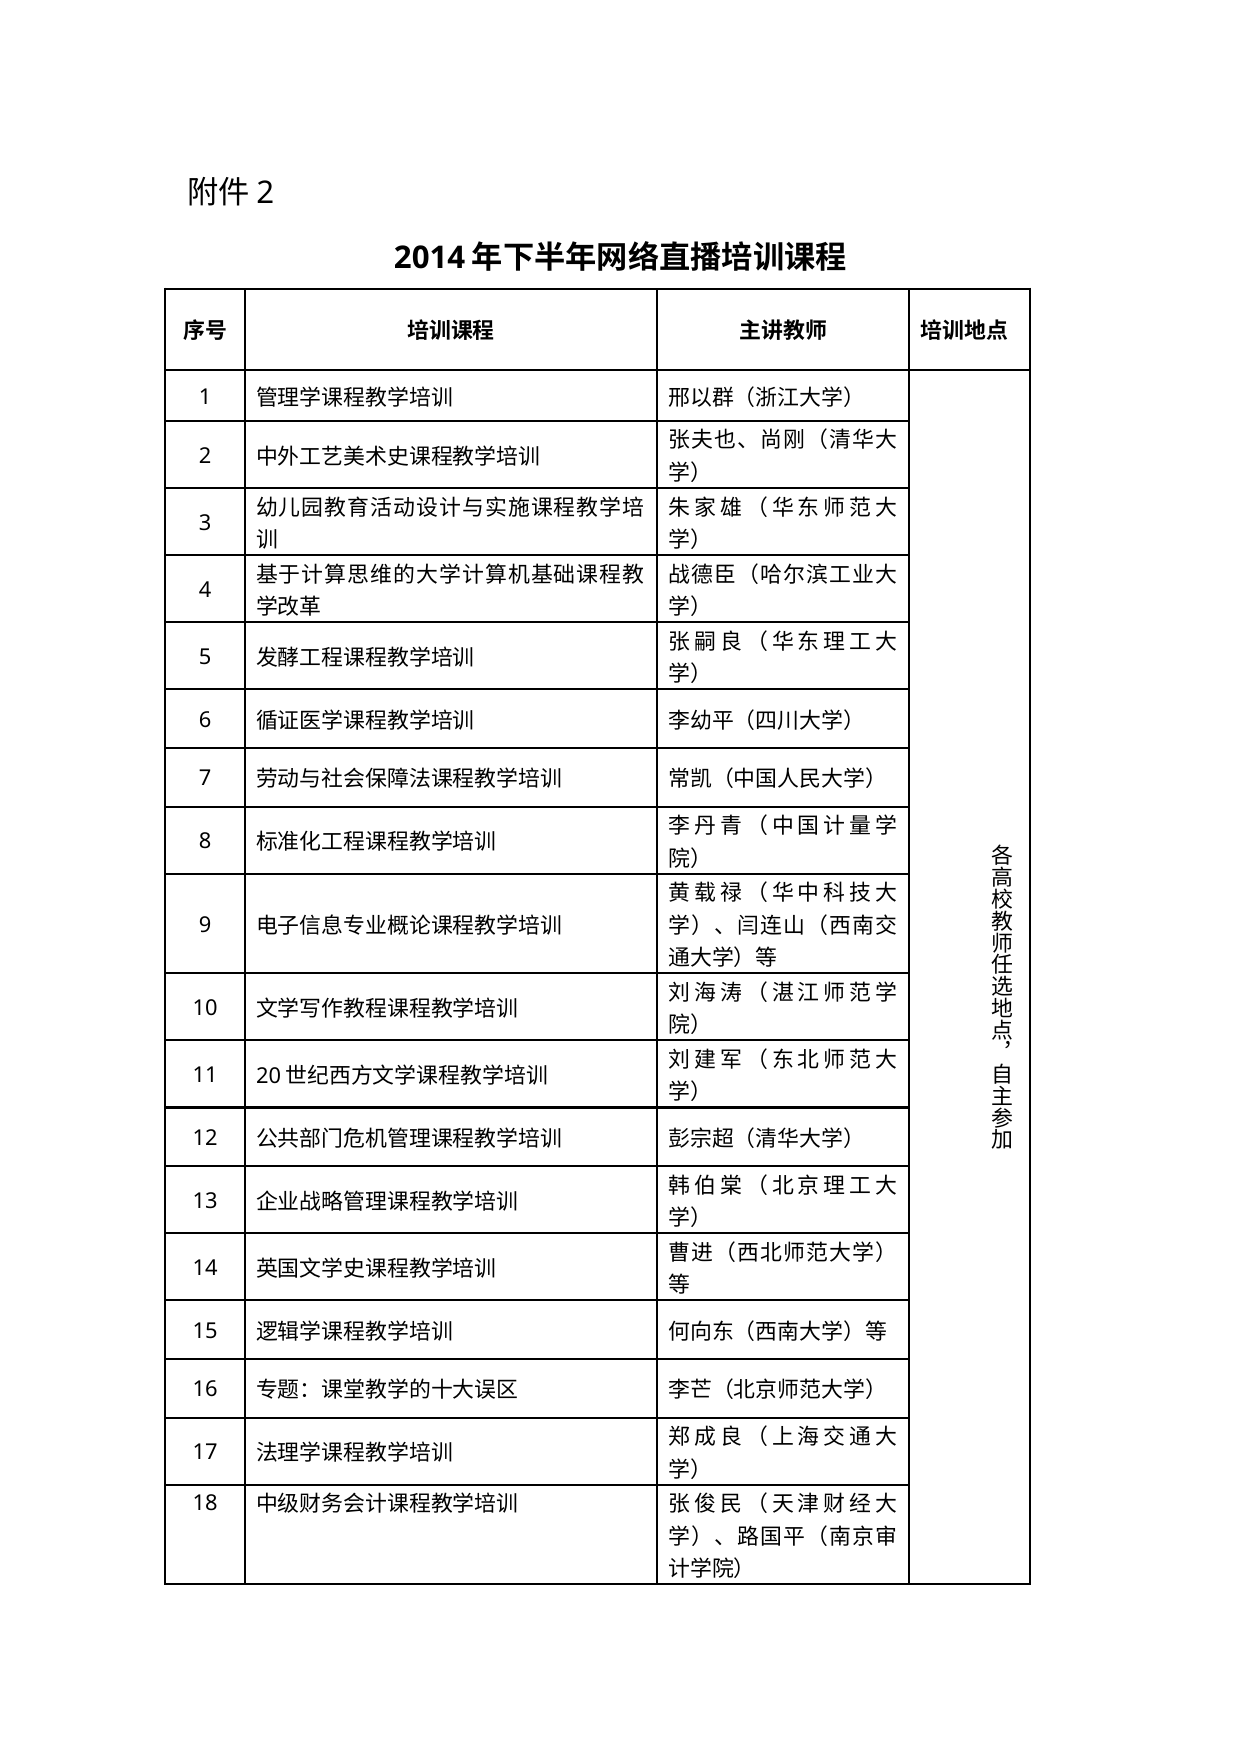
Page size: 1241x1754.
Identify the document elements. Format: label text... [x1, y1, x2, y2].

table_cell 发酵工程课程教学培训 [246, 623, 656, 688]
table_cell 7 [166, 749, 244, 806]
table_cell 曹进（西北师范大学）等 [658, 1234, 908, 1299]
table_cell 幼儿园教育活动设计与实施课程教学培训 [246, 489, 656, 554]
table_cell 中外工艺美术史课程教学培训 [246, 422, 656, 487]
table_cell 黄载禄（华中科技大学）、闫连山（西南交通大学）等 [658, 875, 908, 972]
table_cell 张夫也、尚刚（清华大学） [658, 422, 908, 487]
table_cell 公共部门危机管理课程教学培训 [246, 1109, 656, 1165]
table_header 培训地点 [910, 290, 1029, 369]
table_cell 电子信息专业概论课程教学培训 [246, 875, 656, 972]
text 2014年下半年网络直播培训课程 [187, 223, 1053, 288]
table_cell 刘建军（东北师范大学） [658, 1041, 908, 1106]
table_cell 各高校教师任选地点，自主参加 [910, 371, 1029, 1583]
table_cell 6 [166, 690, 244, 747]
table_cell 李幼平（四川大学） [658, 690, 908, 747]
table_cell 劳动与社会保障法课程教学培训 [246, 749, 656, 806]
table_cell 张俊民（天津财经大学）、路国平（南京审计学院） [658, 1486, 908, 1583]
table_cell 标准化工程课程教学培训 [246, 808, 656, 873]
table_cell 8 [166, 808, 244, 873]
table_cell 何向东（西南大学）等 [658, 1301, 908, 1358]
table_cell 3 [166, 489, 244, 554]
table_cell 5 [166, 623, 244, 688]
table_cell 专题：课堂教学的十大误区 [246, 1360, 656, 1417]
table_cell 4 [166, 556, 244, 621]
table_cell 20世纪西方文学课程教学培训 [246, 1041, 656, 1106]
table_cell 张嗣良（华东理工大学） [658, 623, 908, 688]
table_cell 战德臣（哈尔滨工业大学） [658, 556, 908, 621]
table_cell 企业战略管理课程教学培训 [246, 1167, 656, 1232]
table_cell 李芒（北京师范大学） [658, 1360, 908, 1417]
table_cell 16 [166, 1360, 244, 1417]
table_header 培训课程 [246, 290, 656, 369]
table_cell 李丹青（中国计量学院） [658, 808, 908, 873]
table_cell 逻辑学课程教学培训 [246, 1301, 656, 1358]
table_cell 朱家雄（华东师范大学） [658, 489, 908, 554]
table_cell 15 [166, 1301, 244, 1358]
table_cell 14 [166, 1234, 244, 1299]
table_cell 常凯（中国人民大学） [658, 749, 908, 806]
table_cell 英国文学史课程教学培训 [246, 1234, 656, 1299]
table_cell 郑成良（上海交通大学） [658, 1419, 908, 1484]
table_cell 1 [166, 371, 244, 420]
table_cell 中级财务会计课程教学培训 [246, 1486, 656, 1583]
table_cell 18 [166, 1486, 244, 1583]
table_cell 法理学课程教学培训 [246, 1419, 656, 1484]
table_cell 12 [166, 1109, 244, 1165]
table_cell 韩伯棠（北京理工大学） [658, 1167, 908, 1232]
table_cell 管理学课程教学培训 [246, 371, 656, 420]
table_cell 刘海涛（湛江师范学院） [658, 974, 908, 1039]
table_cell 邢以群（浙江大学） [658, 371, 908, 420]
table_cell 9 [166, 875, 244, 972]
table_cell 循证医学课程教学培训 [246, 690, 656, 747]
table_cell 11 [166, 1041, 244, 1106]
table_header 序号 [166, 290, 244, 369]
table_cell 基于计算思维的大学计算机基础课程教学改革 [246, 556, 656, 621]
table_cell 10 [166, 974, 244, 1039]
table_cell 彭宗超（清华大学） [658, 1109, 908, 1165]
table_cell 文学写作教程课程教学培训 [246, 974, 656, 1039]
table_cell 17 [166, 1419, 244, 1484]
text 附件2 [187, 158, 1053, 223]
table_header 主讲教师 [658, 290, 908, 369]
table_cell 13 [166, 1167, 244, 1232]
table_cell 2 [166, 422, 244, 487]
